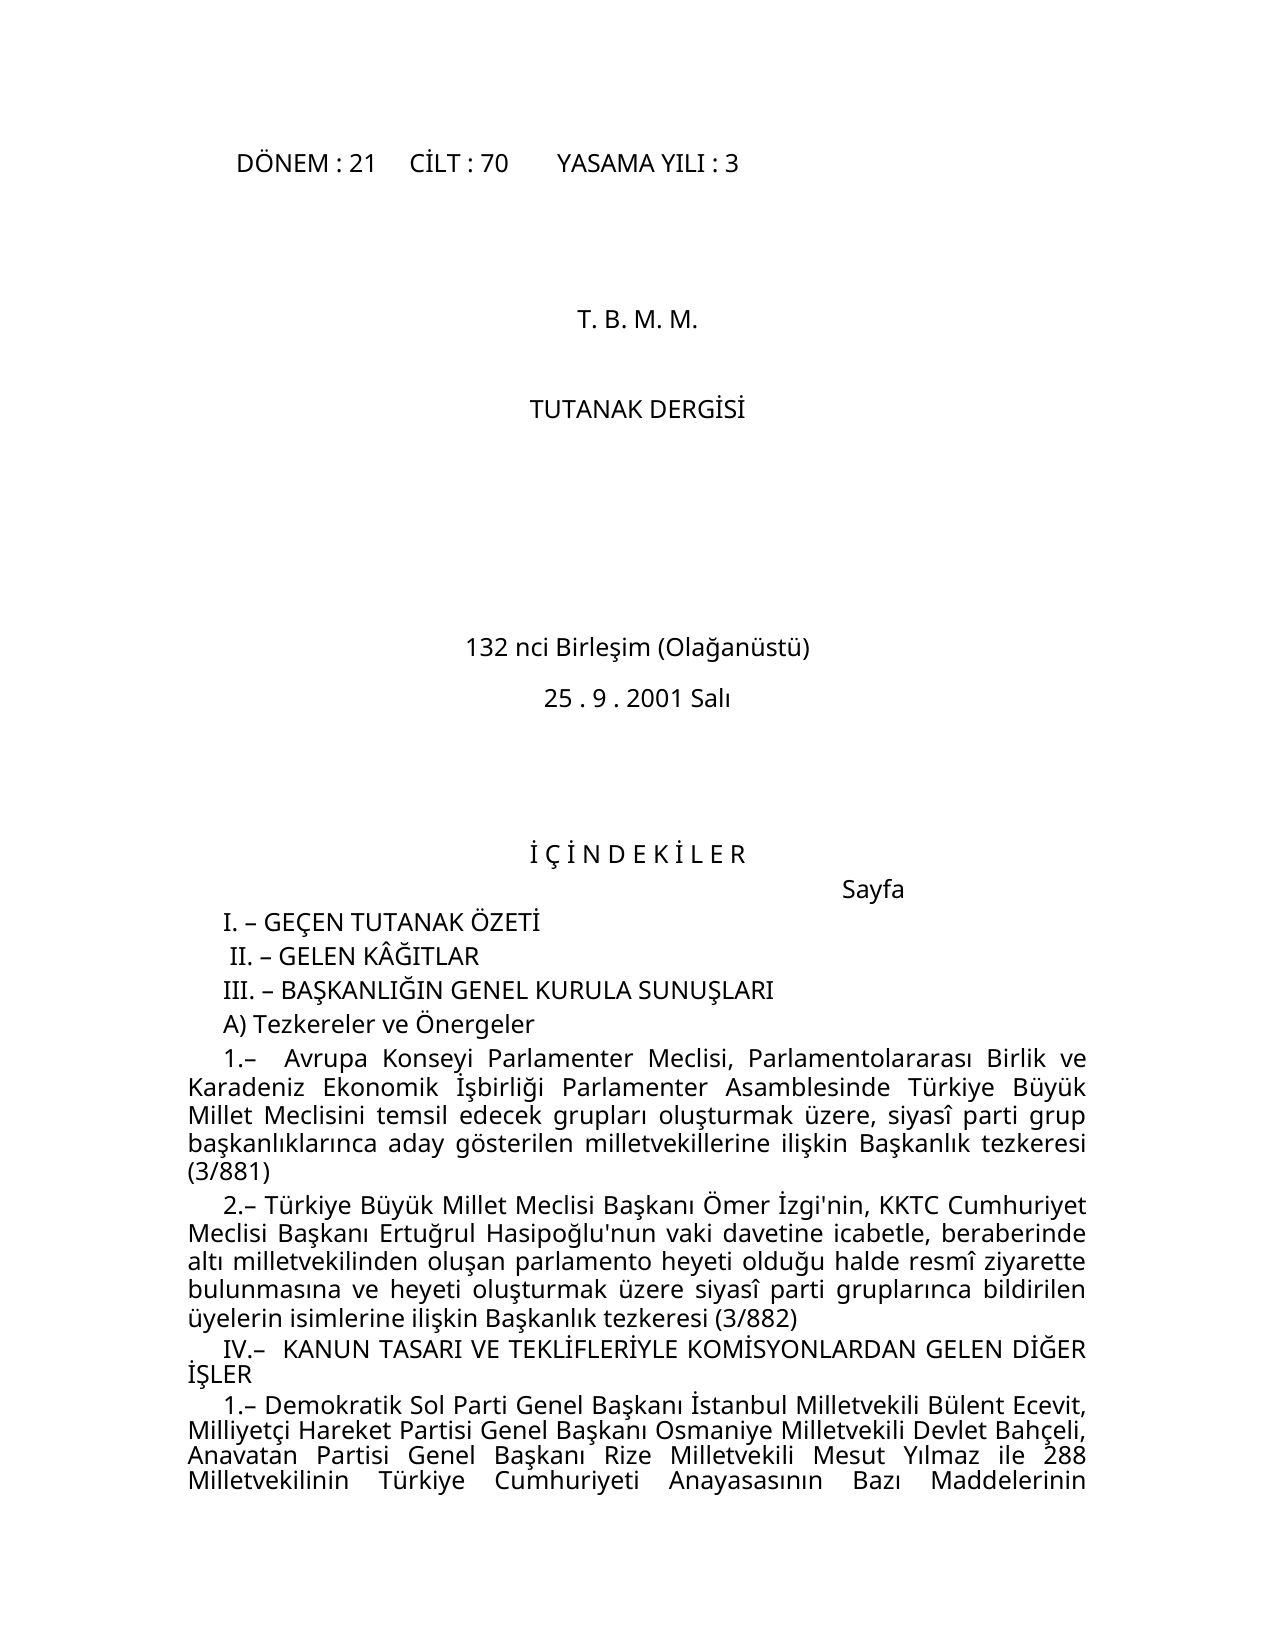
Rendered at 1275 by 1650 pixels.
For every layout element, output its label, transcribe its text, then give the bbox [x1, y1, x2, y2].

text İ Ç İ N D E K İ L E R [187, 826, 1087, 872]
text III. – BAŞKANLIĞIN GENEL KURULA SUNUŞLARI [187, 977, 1087, 1005]
text 2.– Türkiye Büyük Millet Meclisi Başkanı Ömer İzgi'nin, KKTC Cumhuriyet Meclisi Başkanı Ertuğrul Hasipoğlu'nun vaki davetine icabetle, beraberinde altı milletvekilinden oluşan parlamento heyeti olduğu halde resmî ziyarette bulunmasına ve heyeti oluşturmak üzere siyasî parti gruplarınca bildirilen üyelerin isimlerine ilişkin Başkanlık tezkeresi (3/882) [187, 1192, 1087, 1333]
text I. – GEÇEN TUTANAK ÖZETİ [187, 909, 1087, 937]
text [187, 1394, 1087, 1494]
text II. – GELEN KÂĞITLAR [187, 943, 1087, 971]
text 1.– Avrupa Konseyi Parlamenter Meclisi, Parlamentolararası Birlik ve Karadeniz Ekonomik İşbirliği Parlamenter Asamblesinde Türkiye Büyük Millet Meclisini temsil edecek grupları oluşturmak üzere, siyasî parti grup başkanlıklarınca aday gösterilen milletvekillerine ilişkin Başkanlık tezkeresi (3/881) [187, 1045, 1087, 1186]
text DÖNEM : 21 CİLT : 70 YASAMA YILI : 3 [187, 150, 1087, 178]
text T. B. M. M. [187, 262, 1087, 346]
text A) Tezkereler ve Önergeler [187, 1011, 1087, 1039]
text 25 . 9 . 2001 Salı [187, 671, 1087, 717]
text TUTANAK DERGİSİ [187, 352, 1087, 435]
text IV.– KANUN TASARI VE TEKLİFLERİYLE KOMİSYONLARDAN GELEN DİĞER İŞLER [187, 1338, 1087, 1388]
text 132 nci Birleşim (Olağanüstü) [187, 619, 1087, 665]
text Sayfa [187, 878, 1087, 903]
